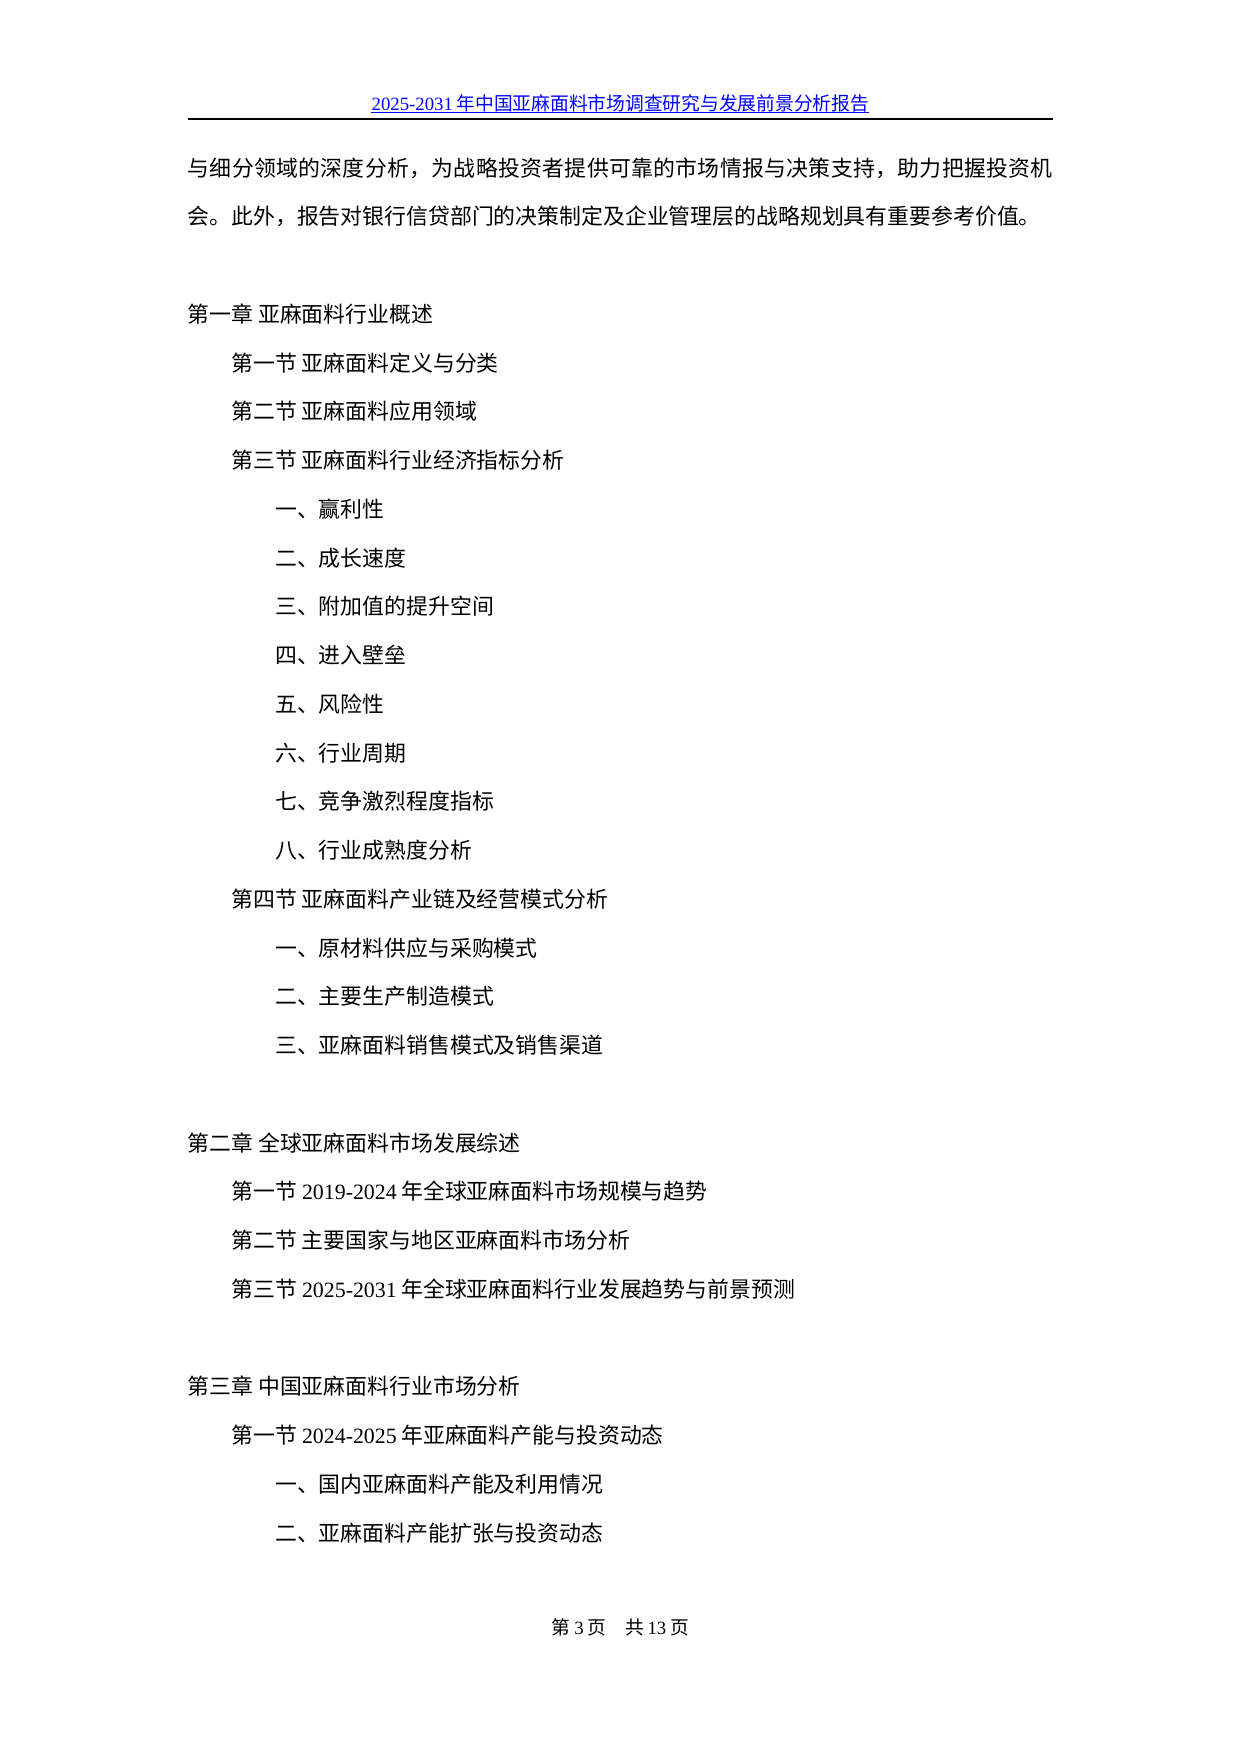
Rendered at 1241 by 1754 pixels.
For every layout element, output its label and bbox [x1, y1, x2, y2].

text [187, 150, 1053, 1548]
